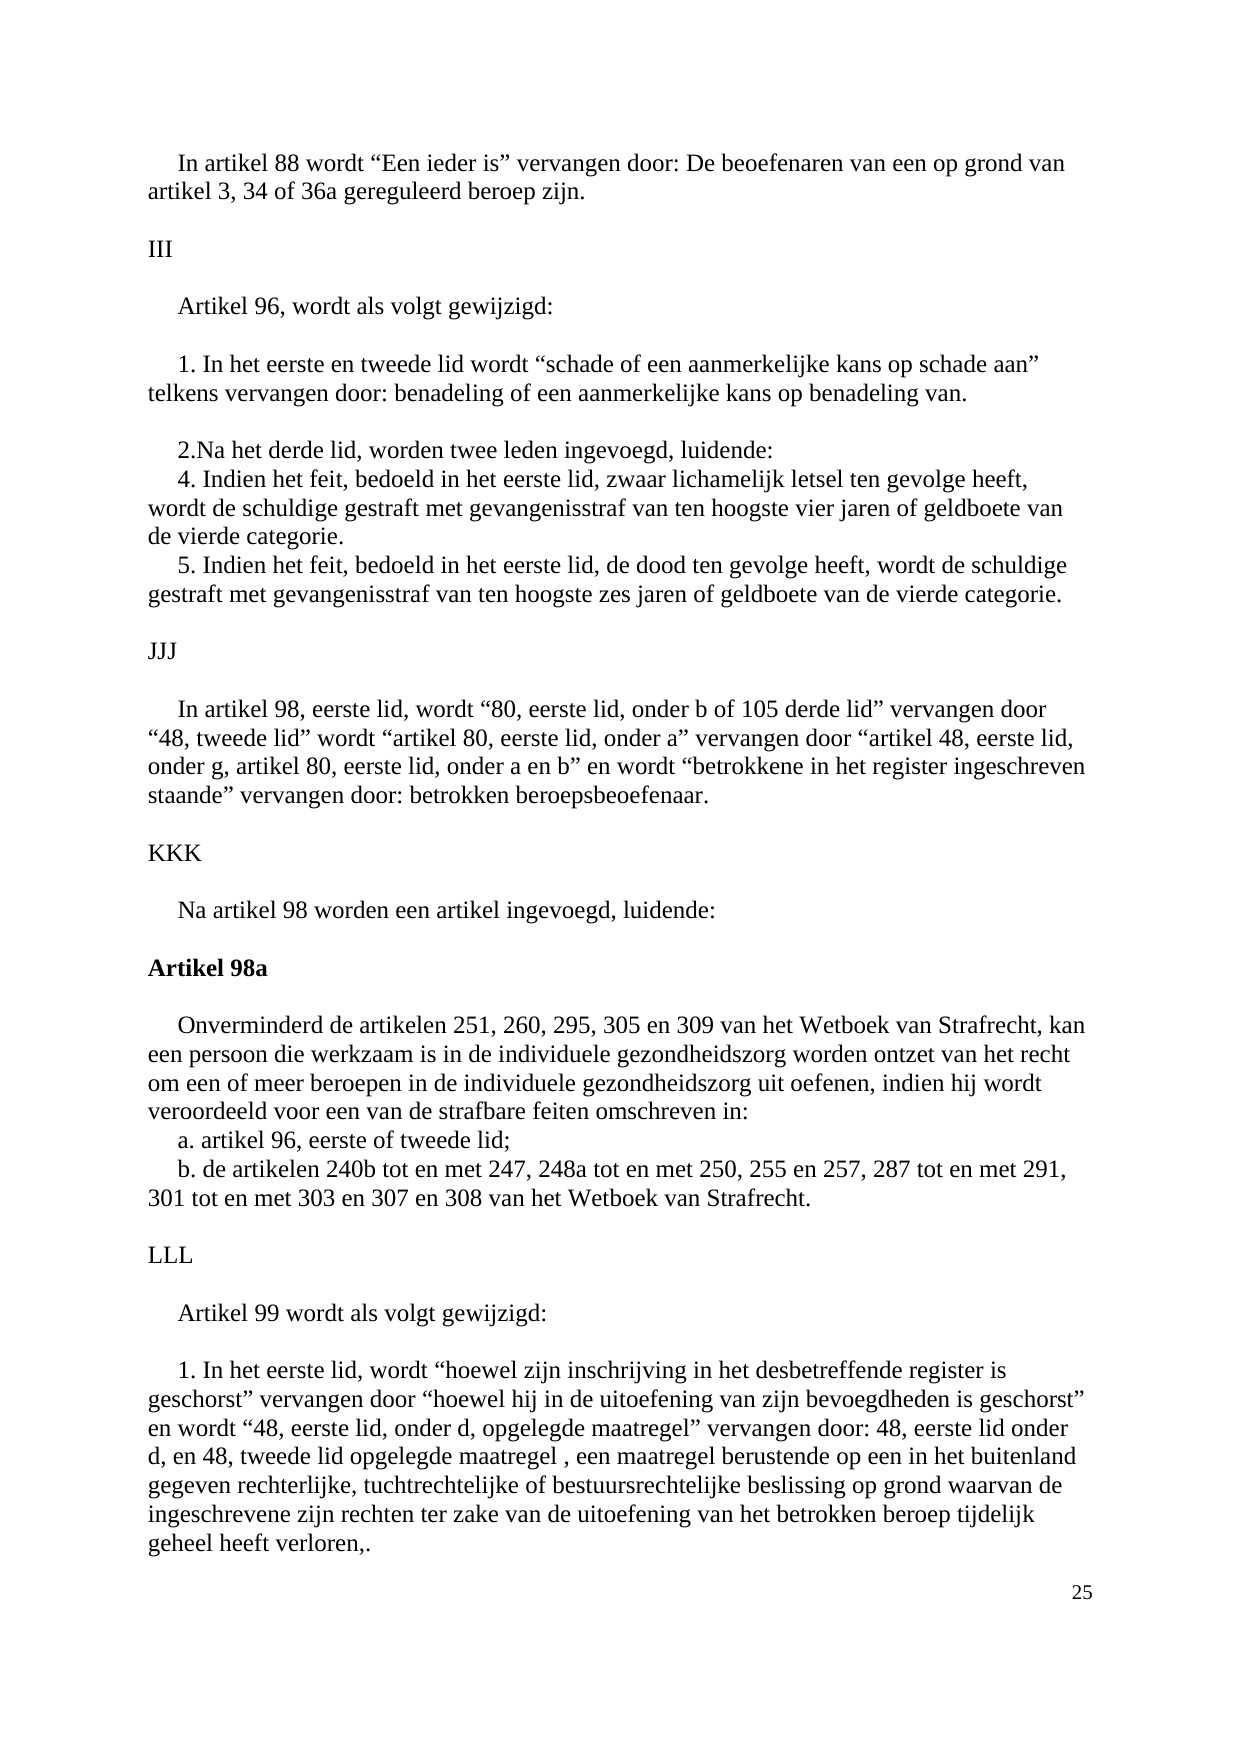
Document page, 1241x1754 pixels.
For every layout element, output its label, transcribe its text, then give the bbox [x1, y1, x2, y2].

text Artikel 98a [148, 953, 1092, 981]
text Artikel 99 wordt als volgt gewijzigd: [148, 1298, 1092, 1326]
text b. de artikelen 240b tot en met 247, 248a tot en met 250, 255 en 257, 287 tot en met 291, 301 tot en met 303 en 307 en 308 van het Wetboek van Strafrecht. [148, 1154, 1092, 1211]
text In artikel 98, eerste lid, wordt “80, eerste lid, onder b of 105 derde lid” vervangen door “48, tweede lid” wordt “artikel 80, eerste lid, onder a” vervangen door “artikel 48, eerste lid, onder g, artikel 80, eerste lid, onder a en b” en wordt “betrokkene in het register ingeschreven staande” vervangen door: betrokken beroepsbeoefenaar. [148, 694, 1092, 809]
text Artikel 96, wordt als volgt gewijzigd: [148, 291, 1092, 320]
text 1. In het eerste en tweede lid wordt “schade of een aanmerkelijke kans op schade aan” telkens vervangen door: benadeling of een aanmerkelijke kans op benadeling van. [148, 349, 1092, 406]
text 1. In het eerste lid, wordt “hoewel zijn inschrijving in het desbetreffende register is geschorst” vervangen door “hoewel hij in de uitoefening van zijn bevoegdheden is geschorst” en wordt “48, eerste lid, onder d, opgelegde maatregel” vervangen door: 48, eerste lid onder d, en 48, tweede lid opgelegde maatregel , een maatregel berustende op een in het buitenland gegeven rechterlijke, tuchtrechtelijke of bestuursrechtelijke beslissing op grond waarvan de ingeschrevene zijn rechten ter zake van de uitoefening van het betrokken beroep tijdelijk geheel heeft verloren,. [148, 1355, 1092, 1556]
text KKK [148, 838, 1092, 866]
text 2.Na het derde lid, worden twee leden ingevoegd, luidende: [148, 435, 1092, 464]
text LLL [148, 1240, 1092, 1269]
text a. artikel 96, eerste of tweede lid; [148, 1125, 1092, 1154]
text III [148, 234, 1092, 263]
text Onverminderd de artikelen 251, 260, 295, 305 en 309 van het Wetboek van Strafrecht, kan een persoon die werkzaam is in de individuele gezondheidszorg worden ontzet van het recht om een of meer beroepen in de individuele gezondheidszorg uit oefenen, indien hij wordt veroordeeld voor een van de strafbare feiten omschreven in: [148, 1010, 1092, 1125]
text In artikel 88 wordt “Een ieder is” vervangen door: De beoefenaren van een op grond van artikel 3, 34 of 36a gereguleerd beroep zijn. [148, 148, 1092, 205]
text 4. Indien het feit, bedoeld in het eerste lid, zwaar lichamelijk letsel ten gevolge heeft, wordt de schuldige gestraft met gevangenisstraf van ten hoogste vier jaren of geldboete van de vierde categorie. [148, 464, 1092, 550]
text JJJ [148, 636, 1092, 665]
text 5. Indien het feit, bedoeld in het eerste lid, de dood ten gevolge heeft, wordt de schuldige gestraft met gevangenisstraf van ten hoogste zes jaren of geldboete van de vierde categorie. [148, 550, 1092, 608]
text Na artikel 98 worden een artikel ingevoegd, luidende: [148, 895, 1092, 924]
